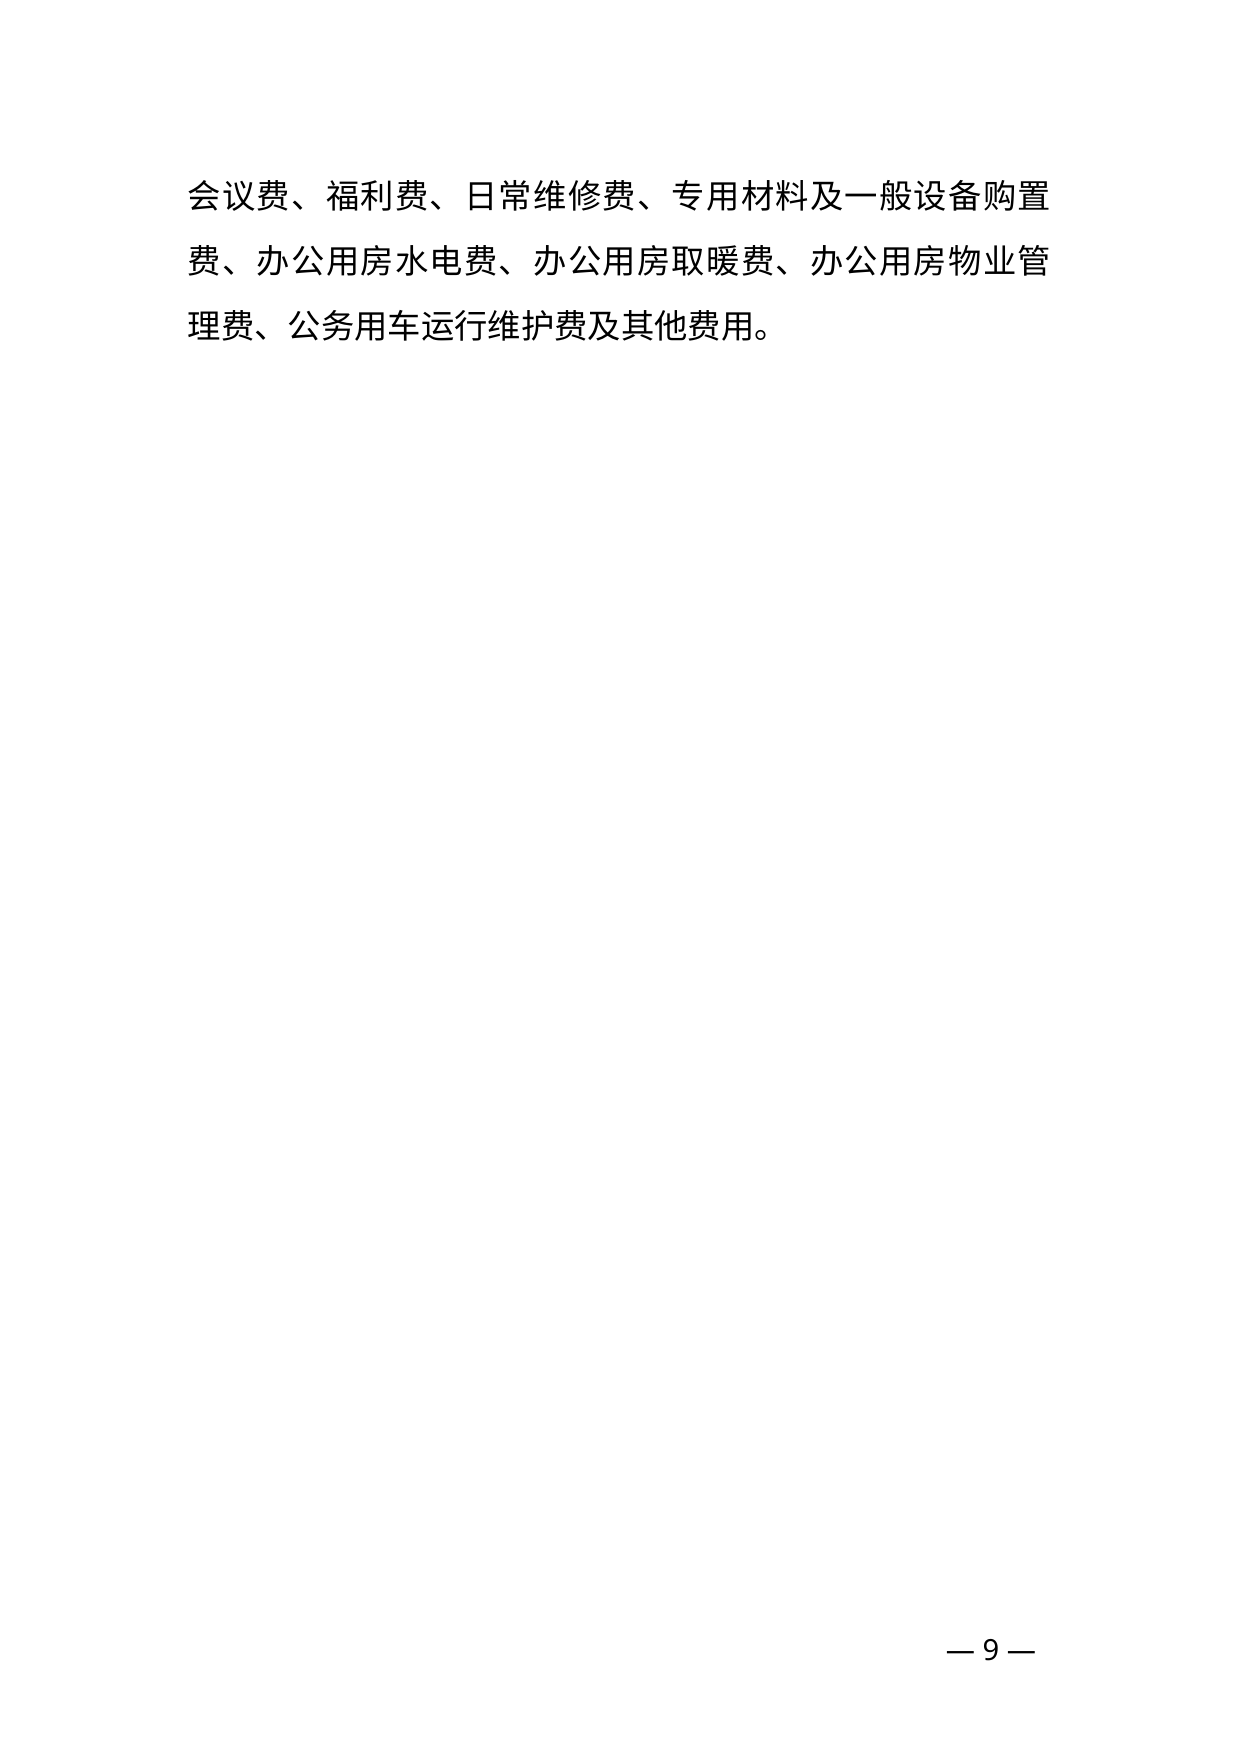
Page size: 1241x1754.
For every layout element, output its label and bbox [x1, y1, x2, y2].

text [187, 162, 1053, 357]
